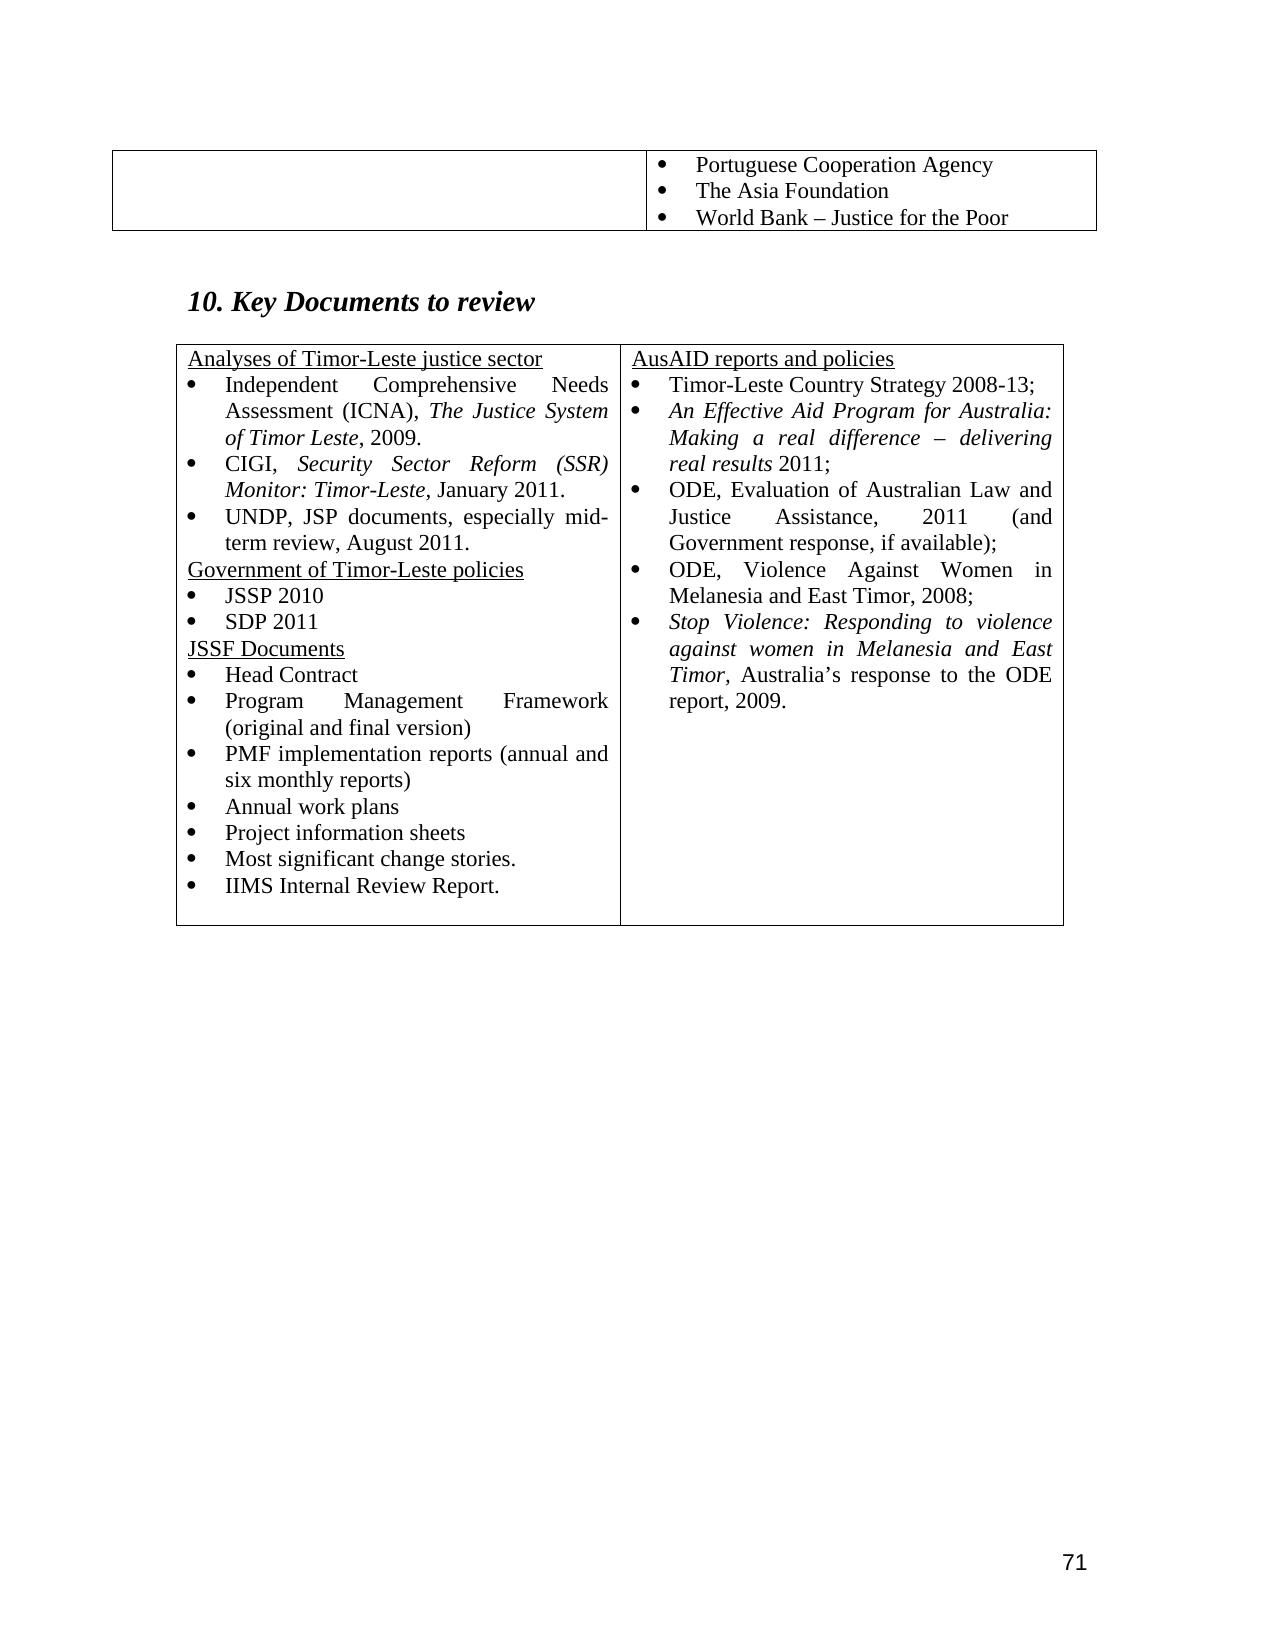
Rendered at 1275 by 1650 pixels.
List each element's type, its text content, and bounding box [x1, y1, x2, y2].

table_header AusAID reports and policies Timor-Leste Country Strategy 2008-13; An Effective Aid Program for Australia: Making a real difference – delivering real results 2011; ODE, Evaluation of Australian Law and Justice Assistance, 2011 (and Government response, if available); ODE, Violence Against Women in Melanesia and East Timor, 2008; Stop Violence: Responding to violence against women in Melanesia and East Timor, Australia’s response to the ODE report, 2009. [621, 345, 1063, 924]
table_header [113, 151, 646, 230]
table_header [647, 151, 1096, 230]
text 10. Key Documents to review [187, 284, 1087, 317]
table_header Analyses of Timor-Leste justice sector Independent Comprehensive Needs Assessment (ICNA), The Justice System of Timor Leste, 2009. CIGI, Security Sector Reform (SSR) Monitor: Timor-Leste, January 2011. UNDP, JSP documents, especially mid-term review, August 2011. Government of Timor-Leste policies JSSP 2010 SDP 2011 JSSF Documents Head Contract Program Management Framework (original and final version) PMF implementation reports (annual and six monthly reports) Annual work plans Project information sheets Most significant change stories. IIMS Internal Review Report. [177, 345, 620, 924]
